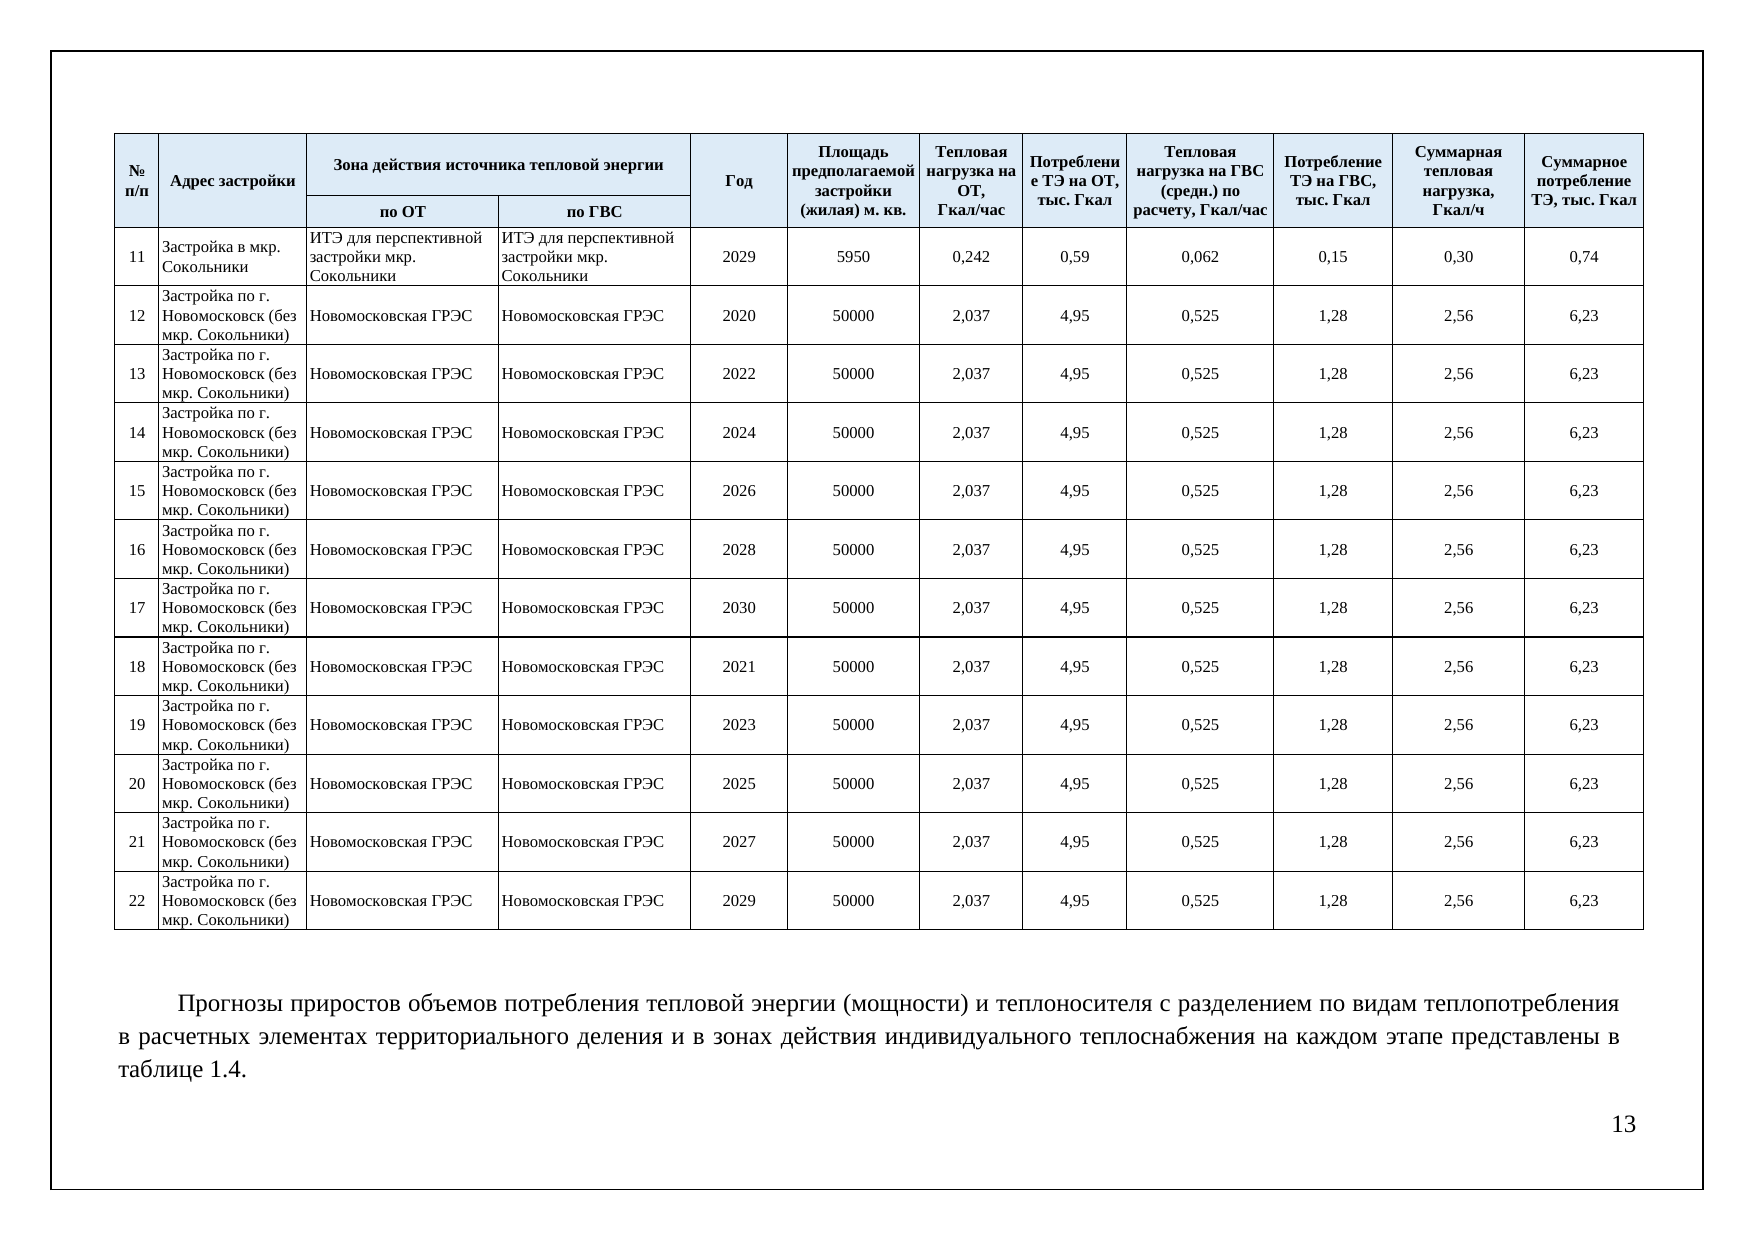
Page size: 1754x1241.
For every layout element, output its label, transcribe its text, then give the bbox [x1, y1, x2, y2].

table_cell 2021 [691, 638, 787, 695]
table_cell 1,28 [1274, 345, 1392, 402]
table_cell 4,95 [1023, 579, 1126, 636]
table_cell 50000 [788, 403, 919, 461]
table_cell 4,95 [1023, 286, 1126, 344]
table_cell 2026 [691, 462, 787, 519]
table_cell 1,28 [1274, 755, 1392, 812]
table_cell Новомосковская ГРЭС [307, 696, 498, 753]
table_cell 2,037 [920, 403, 1022, 461]
table_cell 5950 [788, 228, 919, 285]
table_cell 0,59 [1023, 228, 1126, 285]
table_cell 6,23 [1525, 286, 1643, 344]
table_cell 1,28 [1274, 696, 1392, 753]
table_cell 6,23 [1525, 345, 1643, 402]
table_cell 2,56 [1393, 579, 1524, 636]
table_cell 2023 [691, 696, 787, 753]
table_cell 20 [115, 755, 158, 812]
table_cell 6,23 [1525, 755, 1643, 812]
table_cell 2029 [691, 872, 787, 929]
table_cell 2,037 [920, 638, 1022, 695]
table_cell 50000 [788, 696, 919, 753]
table_cell 0,30 [1393, 228, 1524, 285]
table_cell 0,525 [1127, 520, 1273, 578]
table_cell 6,23 [1525, 638, 1643, 695]
table_cell 2,037 [920, 286, 1022, 344]
table_cell Новомосковская ГРЭС [499, 345, 690, 402]
table_cell 2,56 [1393, 462, 1524, 519]
table_cell 50000 [788, 813, 919, 871]
table_cell по ГВС [499, 196, 690, 227]
table_cell Новомосковская ГРЭС [499, 872, 690, 929]
table_cell 14 [115, 403, 158, 461]
table_cell Новомосковская ГРЭС [307, 403, 498, 461]
table_cell 0,525 [1127, 872, 1273, 929]
table_cell Застройка по г. Новомосковск (без мкр. Сокольники) [159, 286, 306, 344]
table_cell Застройка по г. Новомосковск (без мкр. Сокольники) [159, 638, 306, 695]
table_header Год [691, 134, 787, 227]
table_header Тепловая нагрузка на ГВС (средн.) по расчету, Гкал/час [1127, 134, 1273, 227]
table_cell Застройка по г. Новомосковск (без мкр. Сокольники) [159, 345, 306, 402]
table_cell Новомосковская ГРЭС [499, 696, 690, 753]
table_cell 2,037 [920, 462, 1022, 519]
table_cell 2,037 [920, 579, 1022, 636]
table_cell Новомосковская ГРЭС [499, 520, 690, 578]
table_cell 0,525 [1127, 462, 1273, 519]
table_cell Новомосковская ГРЭС [307, 462, 498, 519]
table_cell 2,037 [920, 345, 1022, 402]
table_cell 4,95 [1023, 638, 1126, 695]
table_cell 2027 [691, 813, 787, 871]
table_cell 1,28 [1274, 813, 1392, 871]
table_cell 6,23 [1525, 696, 1643, 753]
table_cell 2028 [691, 520, 787, 578]
table_cell 6,23 [1525, 462, 1643, 519]
table_cell 2,56 [1393, 872, 1524, 929]
table_cell 1,28 [1274, 403, 1392, 461]
table_header Потребление ТЭ на ОТ, тыс. Гкал [1023, 134, 1126, 227]
table_cell 50000 [788, 462, 919, 519]
table_cell 6,23 [1525, 579, 1643, 636]
table_cell 0,525 [1127, 345, 1273, 402]
table_cell 50000 [788, 579, 919, 636]
table_cell Новомосковская ГРЭС [499, 813, 690, 871]
table_cell ИТЭ для перспективной застройки мкр. Сокольники [307, 228, 498, 285]
table_cell Новомосковская ГРЭС [499, 638, 690, 695]
table_cell 2024 [691, 403, 787, 461]
table_cell Новомосковская ГРЭС [499, 755, 690, 812]
table_header Тепловая нагрузка на ОТ, Гкал/час [920, 134, 1022, 227]
table_cell Новомосковская ГРЭС [307, 638, 498, 695]
table_cell 6,23 [1525, 872, 1643, 929]
table_header Площадь предполагаемой застройки (жилая) м. кв. [788, 134, 919, 227]
table_cell 1,28 [1274, 638, 1392, 695]
table_header Суммарное потребление ТЭ, тыс. Гкал [1525, 134, 1643, 227]
table_cell 0,062 [1127, 228, 1273, 285]
table_cell 1,28 [1274, 462, 1392, 519]
table_cell по ОТ [307, 196, 498, 227]
table_cell 0,525 [1127, 638, 1273, 695]
table_cell 2,56 [1393, 403, 1524, 461]
table_cell 0,525 [1127, 579, 1273, 636]
table_cell 2,56 [1393, 286, 1524, 344]
table_cell 0,15 [1274, 228, 1392, 285]
table_cell 2,037 [920, 872, 1022, 929]
table_header Потребление ТЭ на ГВС, тыс. Гкал [1274, 134, 1392, 227]
table_cell 2022 [691, 345, 787, 402]
table_cell 4,95 [1023, 403, 1126, 461]
table_cell 18 [115, 638, 158, 695]
table_cell 11 [115, 228, 158, 285]
table_cell 2,56 [1393, 638, 1524, 695]
table_cell 2020 [691, 286, 787, 344]
table_cell Новомосковская ГРЭС [499, 579, 690, 636]
table_header Суммарная тепловая нагрузка, Гкал/ч [1393, 134, 1524, 227]
table_cell 16 [115, 520, 158, 578]
table_cell 50000 [788, 872, 919, 929]
table_cell Новомосковская ГРЭС [307, 872, 498, 929]
table_cell 2,037 [920, 520, 1022, 578]
table_cell 0,525 [1127, 696, 1273, 753]
table_cell Новомосковская ГРЭС [307, 520, 498, 578]
table_cell 4,95 [1023, 345, 1126, 402]
table_cell 1,28 [1274, 579, 1392, 636]
table_cell Застройка по г. Новомосковск (без мкр. Сокольники) [159, 872, 306, 929]
table_cell 50000 [788, 286, 919, 344]
table_cell 2030 [691, 579, 787, 636]
table_cell 2,56 [1393, 813, 1524, 871]
table_cell 4,95 [1023, 696, 1126, 753]
table_header Адрес застройки [159, 134, 306, 227]
table_cell Новомосковская ГРЭС [499, 286, 690, 344]
table_cell 6,23 [1525, 813, 1643, 871]
table_cell 6,23 [1525, 520, 1643, 578]
table_cell 17 [115, 579, 158, 636]
table_cell 15 [115, 462, 158, 519]
table_header № п/п [115, 134, 158, 227]
table_cell 4,95 [1023, 520, 1126, 578]
table_cell Новомосковская ГРЭС [307, 755, 498, 812]
table_cell Новомосковская ГРЭС [307, 813, 498, 871]
table_header Зона действия источника тепловой энергии [307, 134, 690, 195]
table_cell 22 [115, 872, 158, 929]
table_cell 1,28 [1274, 520, 1392, 578]
table_cell 2,56 [1393, 755, 1524, 812]
table_cell 0,525 [1127, 813, 1273, 871]
table_cell 4,95 [1023, 813, 1126, 871]
table_cell 0,525 [1127, 286, 1273, 344]
table_cell 2,037 [920, 755, 1022, 812]
table_cell 12 [115, 286, 158, 344]
text Прогнозы приростов объемов потребления тепловой энергии (мощности) и теплоносителя с разделением по видам теплопотребления в расчетных элементах территориального деления и в зонах действия индивидуального теплоснабжения на каждом этапе представлены в таблице 1.4. [118, 988, 1621, 1082]
table_cell Новомосковская ГРЭС [307, 579, 498, 636]
table_cell 50000 [788, 755, 919, 812]
table_cell 2029 [691, 228, 787, 285]
table_cell 2,56 [1393, 696, 1524, 753]
table_cell Новомосковская ГРЭС [499, 403, 690, 461]
table_cell Застройка по г. Новомосковск (без мкр. Сокольники) [159, 462, 306, 519]
table_cell Застройка по г. Новомосковск (без мкр. Сокольники) [159, 579, 306, 636]
table_cell 0,74 [1525, 228, 1643, 285]
table_cell 21 [115, 813, 158, 871]
table_cell Застройка по г. Новомосковск (без мкр. Сокольники) [159, 813, 306, 871]
table_cell 2,037 [920, 813, 1022, 871]
table_cell Новомосковская ГРЭС [307, 286, 498, 344]
table_cell 2,56 [1393, 345, 1524, 402]
table_cell 2,037 [920, 696, 1022, 753]
table_cell 0,525 [1127, 755, 1273, 812]
table_cell Застройка по г. Новомосковск (без мкр. Сокольники) [159, 755, 306, 812]
table_cell Застройка по г. Новомосковск (без мкр. Сокольники) [159, 696, 306, 753]
table_cell Застройка в мкр. Сокольники [159, 228, 306, 285]
table_cell Застройка по г. Новомосковск (без мкр. Сокольники) [159, 403, 306, 461]
table_cell 4,95 [1023, 872, 1126, 929]
table_cell 50000 [788, 638, 919, 695]
table_cell 0,525 [1127, 403, 1273, 461]
table_cell 50000 [788, 345, 919, 402]
table_cell Застройка по г. Новомосковск (без мкр. Сокольники) [159, 520, 306, 578]
table_cell 2025 [691, 755, 787, 812]
table_cell 50000 [788, 520, 919, 578]
table_cell 4,95 [1023, 755, 1126, 812]
table_cell 6,23 [1525, 403, 1643, 461]
table_cell Новомосковская ГРЭС [499, 462, 690, 519]
table_cell 19 [115, 696, 158, 753]
table_cell ИТЭ для перспективной застройки мкр. Сокольники [499, 228, 690, 285]
table_cell 1,28 [1274, 286, 1392, 344]
table_cell 1,28 [1274, 872, 1392, 929]
table_cell 13 [115, 345, 158, 402]
table_cell 4,95 [1023, 462, 1126, 519]
table_cell 2,56 [1393, 520, 1524, 578]
table_cell 0,242 [920, 228, 1022, 285]
table_cell Новомосковская ГРЭС [307, 345, 498, 402]
